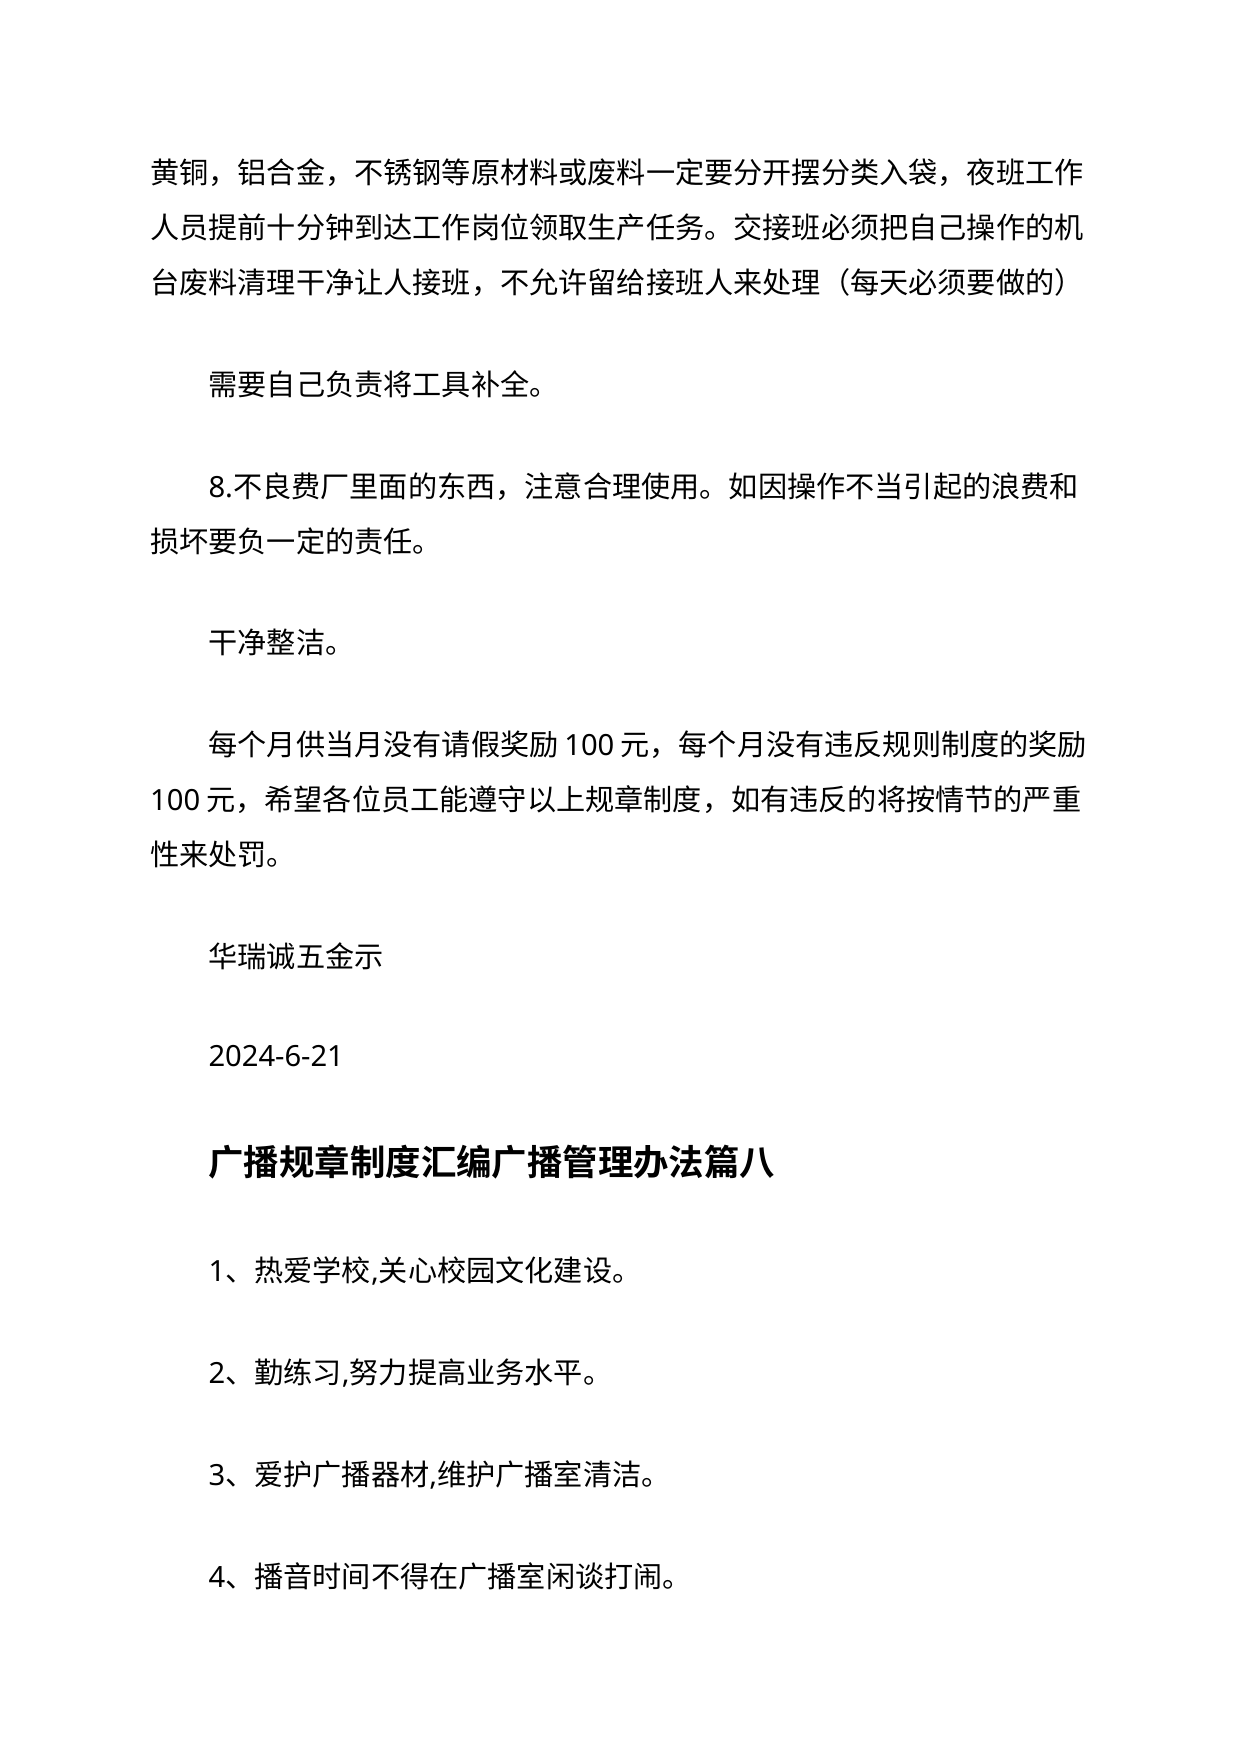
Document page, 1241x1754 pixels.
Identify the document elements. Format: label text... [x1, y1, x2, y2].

text 8.不良费厂里面的东西，注意合理使用。如因操作不当引起的浪费和损坏要负一定的责任。 [150, 463, 1090, 561]
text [150, 150, 1090, 302]
text 广播规章制度汇编广播管理办法篇八 [150, 1134, 1090, 1185]
text 4、播音时间不得在广播室闲谈打闹。 [150, 1553, 1090, 1596]
text 每个月供当月没有请假奖励100元，每个月没有违反规则制度的奖励100元，希望各位员工能遵守以上规章制度，如有违反的将按情节的严重性来处罚。 [150, 722, 1090, 874]
text 1、热爱学校,关心校园文化建设。 [150, 1247, 1090, 1290]
text 华瑞诚五金示 [150, 934, 1090, 976]
text 2024-6-21 [150, 1035, 1090, 1075]
text 需要自己负责将工具补全。 [150, 362, 1090, 404]
text 2、勤练习,努力提高业务水平。 [150, 1349, 1090, 1392]
text 干净整洁。 [150, 620, 1090, 662]
text 3、爱护广播器材,维护广播室清洁。 [150, 1451, 1090, 1494]
